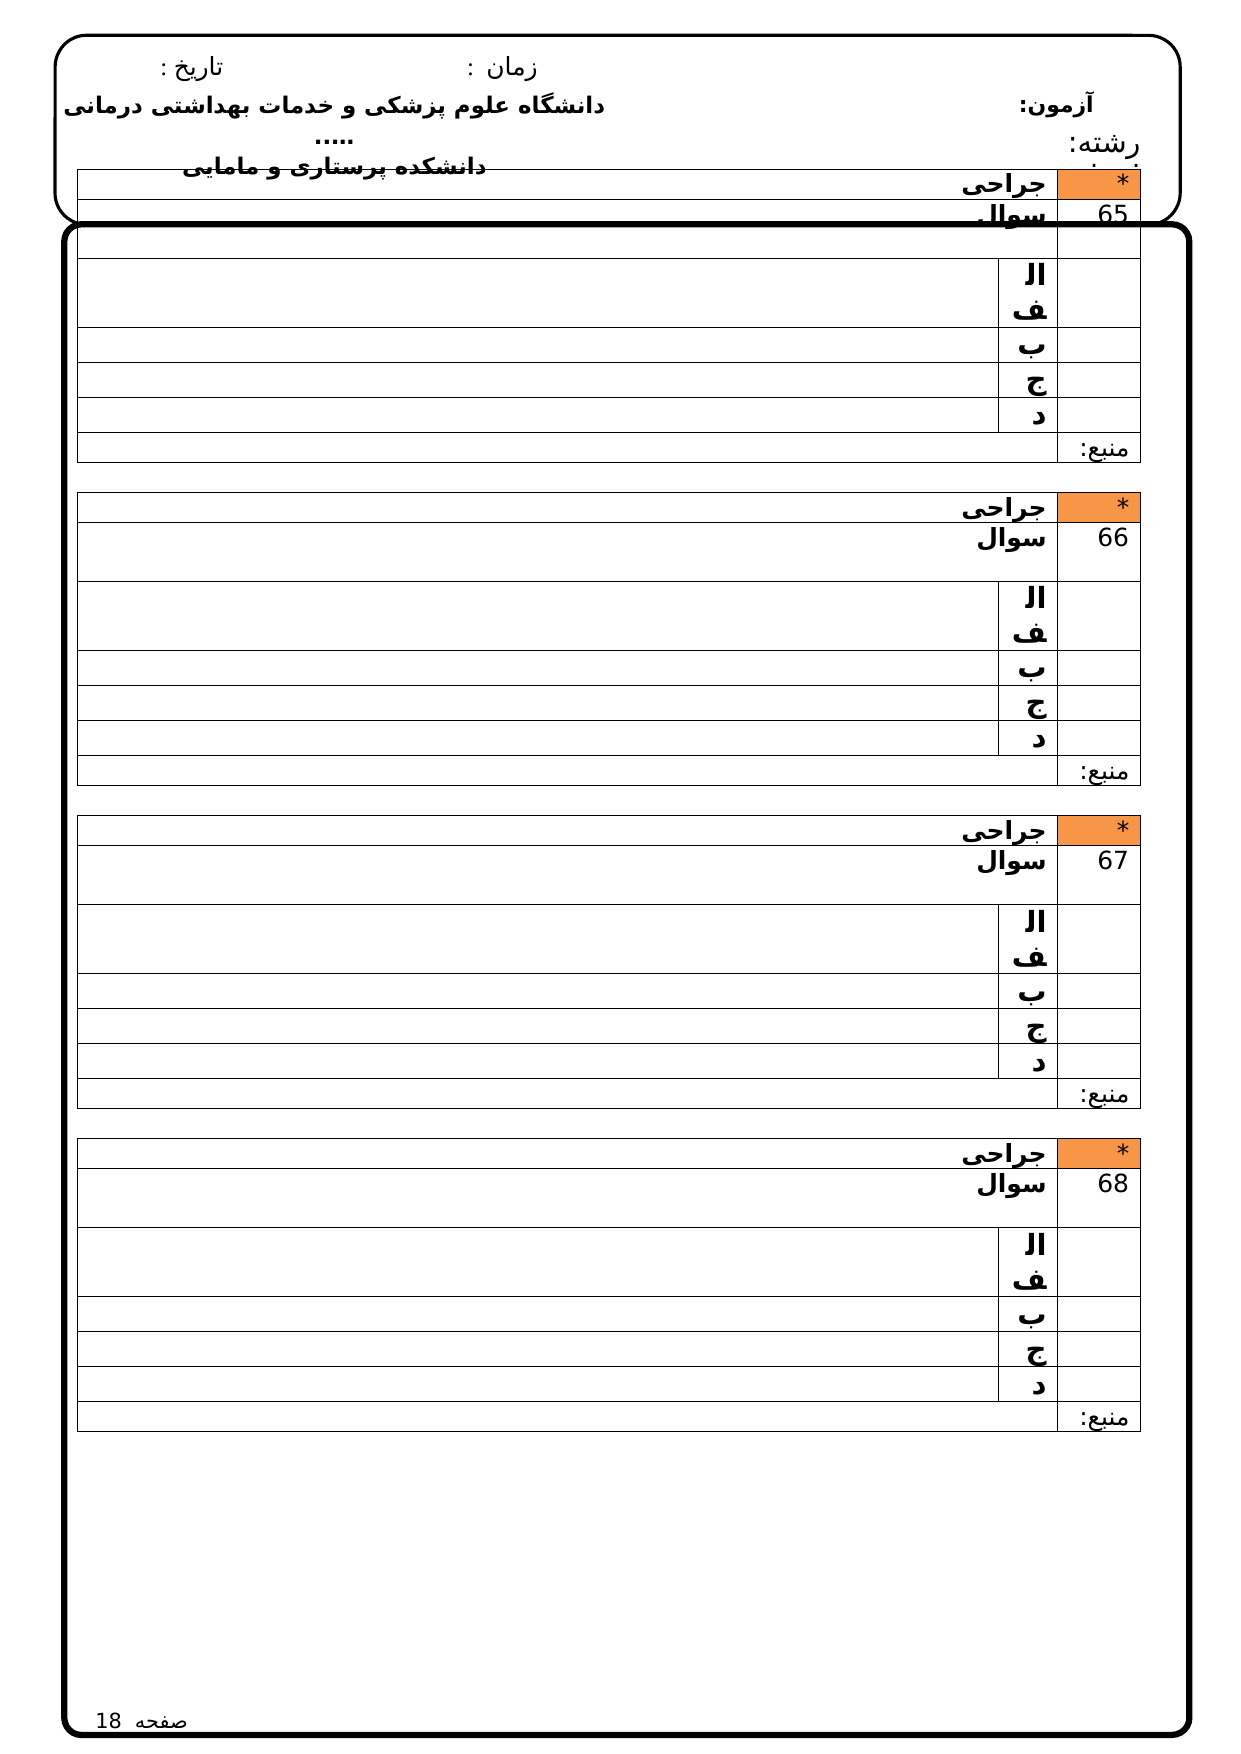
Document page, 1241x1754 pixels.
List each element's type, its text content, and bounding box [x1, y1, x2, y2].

table_cell [78, 1297, 998, 1331]
table_cell [78, 756, 1057, 785]
table_cell [1058, 328, 1140, 362]
table_cell سوال [78, 200, 1057, 258]
table_cell [1058, 1297, 1140, 1331]
table_cell ب [999, 974, 1057, 1008]
table_cell 68 [1058, 1169, 1140, 1227]
table_cell د [999, 1367, 1057, 1401]
table_cell [78, 1402, 1057, 1431]
table_cell [78, 1079, 1057, 1108]
table_cell [1058, 259, 1140, 327]
table_cell د [999, 721, 1057, 755]
table_cell [78, 259, 998, 327]
table_cell [78, 651, 998, 685]
table_header * [1058, 816, 1140, 845]
table_cell [78, 328, 998, 362]
table_cell 66 [1058, 523, 1140, 581]
table_cell [1058, 398, 1140, 432]
table_cell سوال [78, 846, 1057, 904]
table_cell [78, 905, 998, 973]
table_header جراحی [78, 816, 1057, 845]
table_cell [1058, 1044, 1140, 1078]
table_cell [1058, 1367, 1140, 1401]
table_header * [1058, 170, 1140, 199]
table_header * [1058, 1139, 1140, 1168]
table_cell 67 [1058, 846, 1140, 904]
table_cell [78, 398, 998, 432]
table_cell [78, 974, 998, 1008]
table_cell الف [999, 582, 1057, 650]
table_cell منبع: [1058, 1079, 1140, 1108]
table_cell [78, 582, 998, 650]
table_cell ج [999, 686, 1057, 720]
table_cell [78, 721, 998, 755]
table_cell [1058, 363, 1140, 397]
table_header * [1058, 493, 1140, 522]
table_cell ب [999, 651, 1057, 685]
table_cell [78, 1332, 998, 1366]
table_cell [1058, 1332, 1140, 1366]
table_cell ج [999, 1009, 1057, 1043]
table_cell 65 [1058, 200, 1140, 258]
table_cell الف [999, 259, 1057, 327]
table_header جراحی [78, 1139, 1057, 1168]
table_cell [1058, 1009, 1140, 1043]
table_cell ب [999, 1297, 1057, 1331]
table_cell [78, 1044, 998, 1078]
table_cell منبع: [1058, 1402, 1140, 1431]
table_cell [1058, 686, 1140, 720]
table_cell د [999, 398, 1057, 432]
table_cell [1058, 974, 1140, 1008]
table_cell ج [999, 363, 1057, 397]
table_cell [78, 1228, 998, 1296]
table_cell [78, 686, 998, 720]
table_header جراحی [78, 493, 1057, 522]
table_header جراحی [78, 170, 1057, 199]
table_cell [1058, 721, 1140, 755]
table_cell [78, 433, 1057, 462]
table_cell [1058, 1228, 1140, 1296]
table_cell سوال [78, 523, 1057, 581]
table_cell [78, 363, 998, 397]
table_cell [1058, 582, 1140, 650]
table_cell منبع: [1058, 756, 1140, 785]
table_cell منبع: [1058, 433, 1140, 462]
table_cell [78, 1367, 998, 1401]
table_cell [78, 1009, 998, 1043]
table_cell د [999, 1044, 1057, 1078]
table_cell [1058, 905, 1140, 973]
table_cell ب [999, 328, 1057, 362]
table_cell [1058, 651, 1140, 685]
table_cell الف [999, 905, 1057, 973]
table_cell سوال [78, 1169, 1057, 1227]
table_cell الف [999, 1228, 1057, 1296]
table_cell ج [999, 1332, 1057, 1366]
